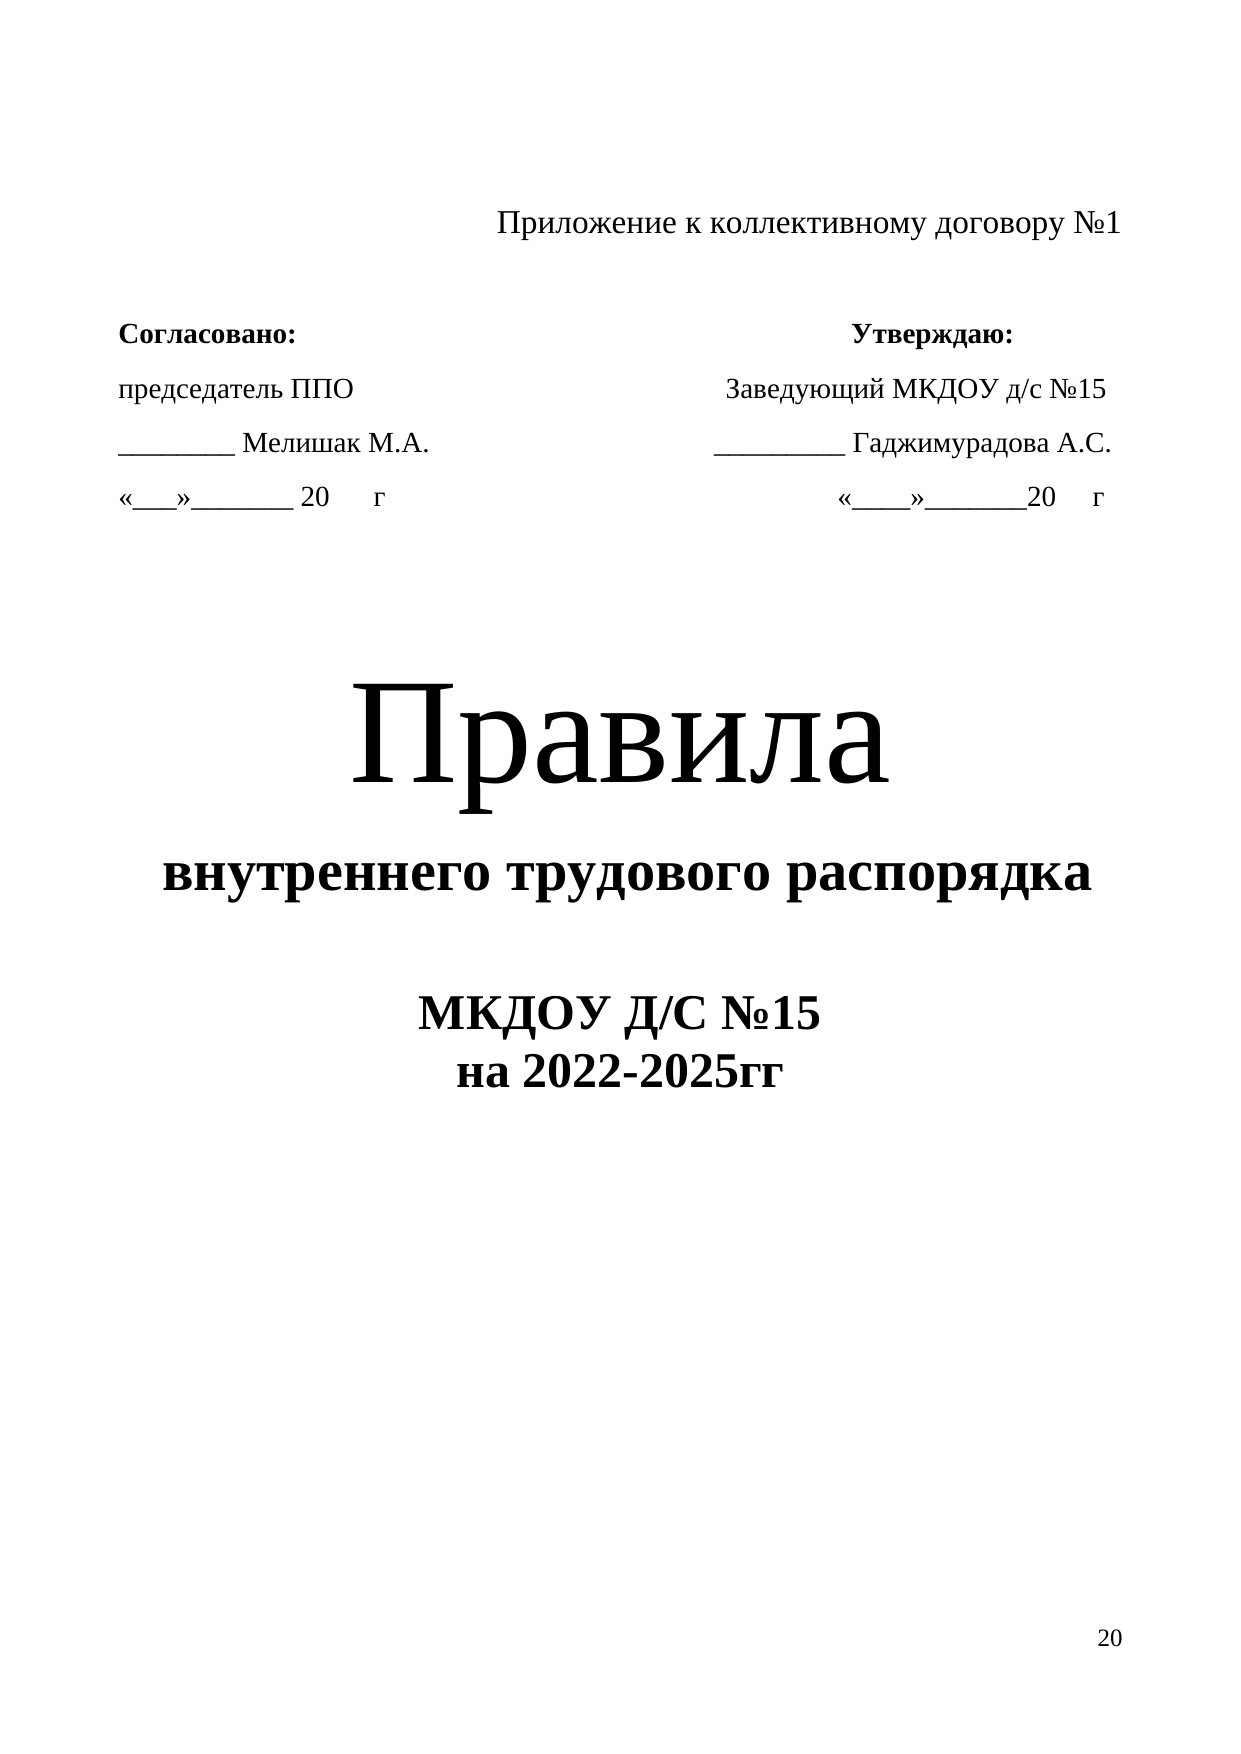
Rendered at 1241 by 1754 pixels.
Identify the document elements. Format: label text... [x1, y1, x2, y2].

text на 2022-2025гг [118, 1041, 1122, 1098]
text Приложение к коллективному договору №1 [118, 203, 1122, 241]
text председатель ППО Заведующий МКДОУ д/с №15 [118, 371, 1122, 404]
text МКДОУ Д/С №15 [118, 983, 1122, 1041]
text «___»_______ 20 г «____»_______20 г [118, 479, 1122, 513]
text Согласовано: Утверждаю: [118, 316, 1122, 350]
text ________ Мелишак М.А. _________ Гаджимурадова А.С. [118, 425, 1122, 459]
text внутреннего трудового распорядка [118, 836, 1122, 903]
text Правила [118, 643, 1122, 815]
